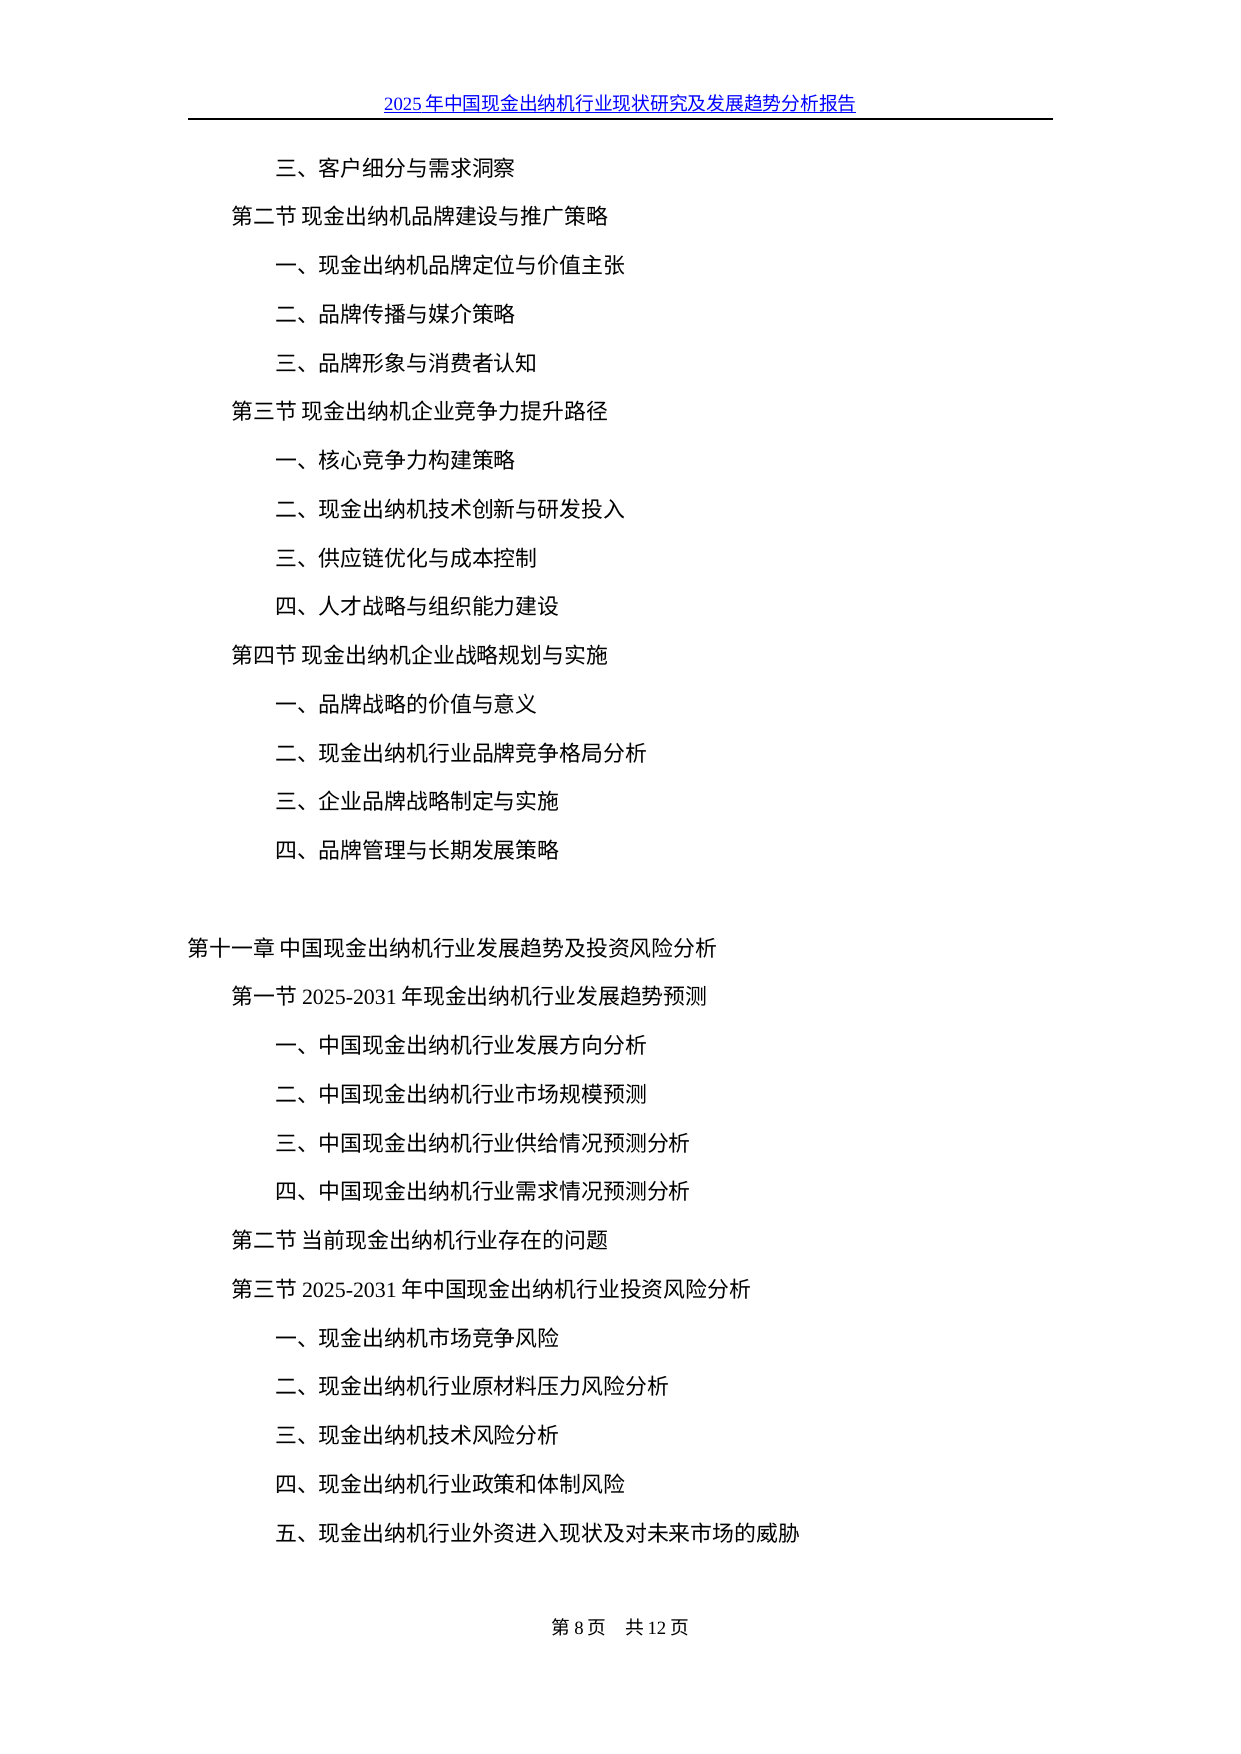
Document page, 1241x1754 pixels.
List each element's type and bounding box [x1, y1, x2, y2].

text [187, 150, 1053, 1548]
